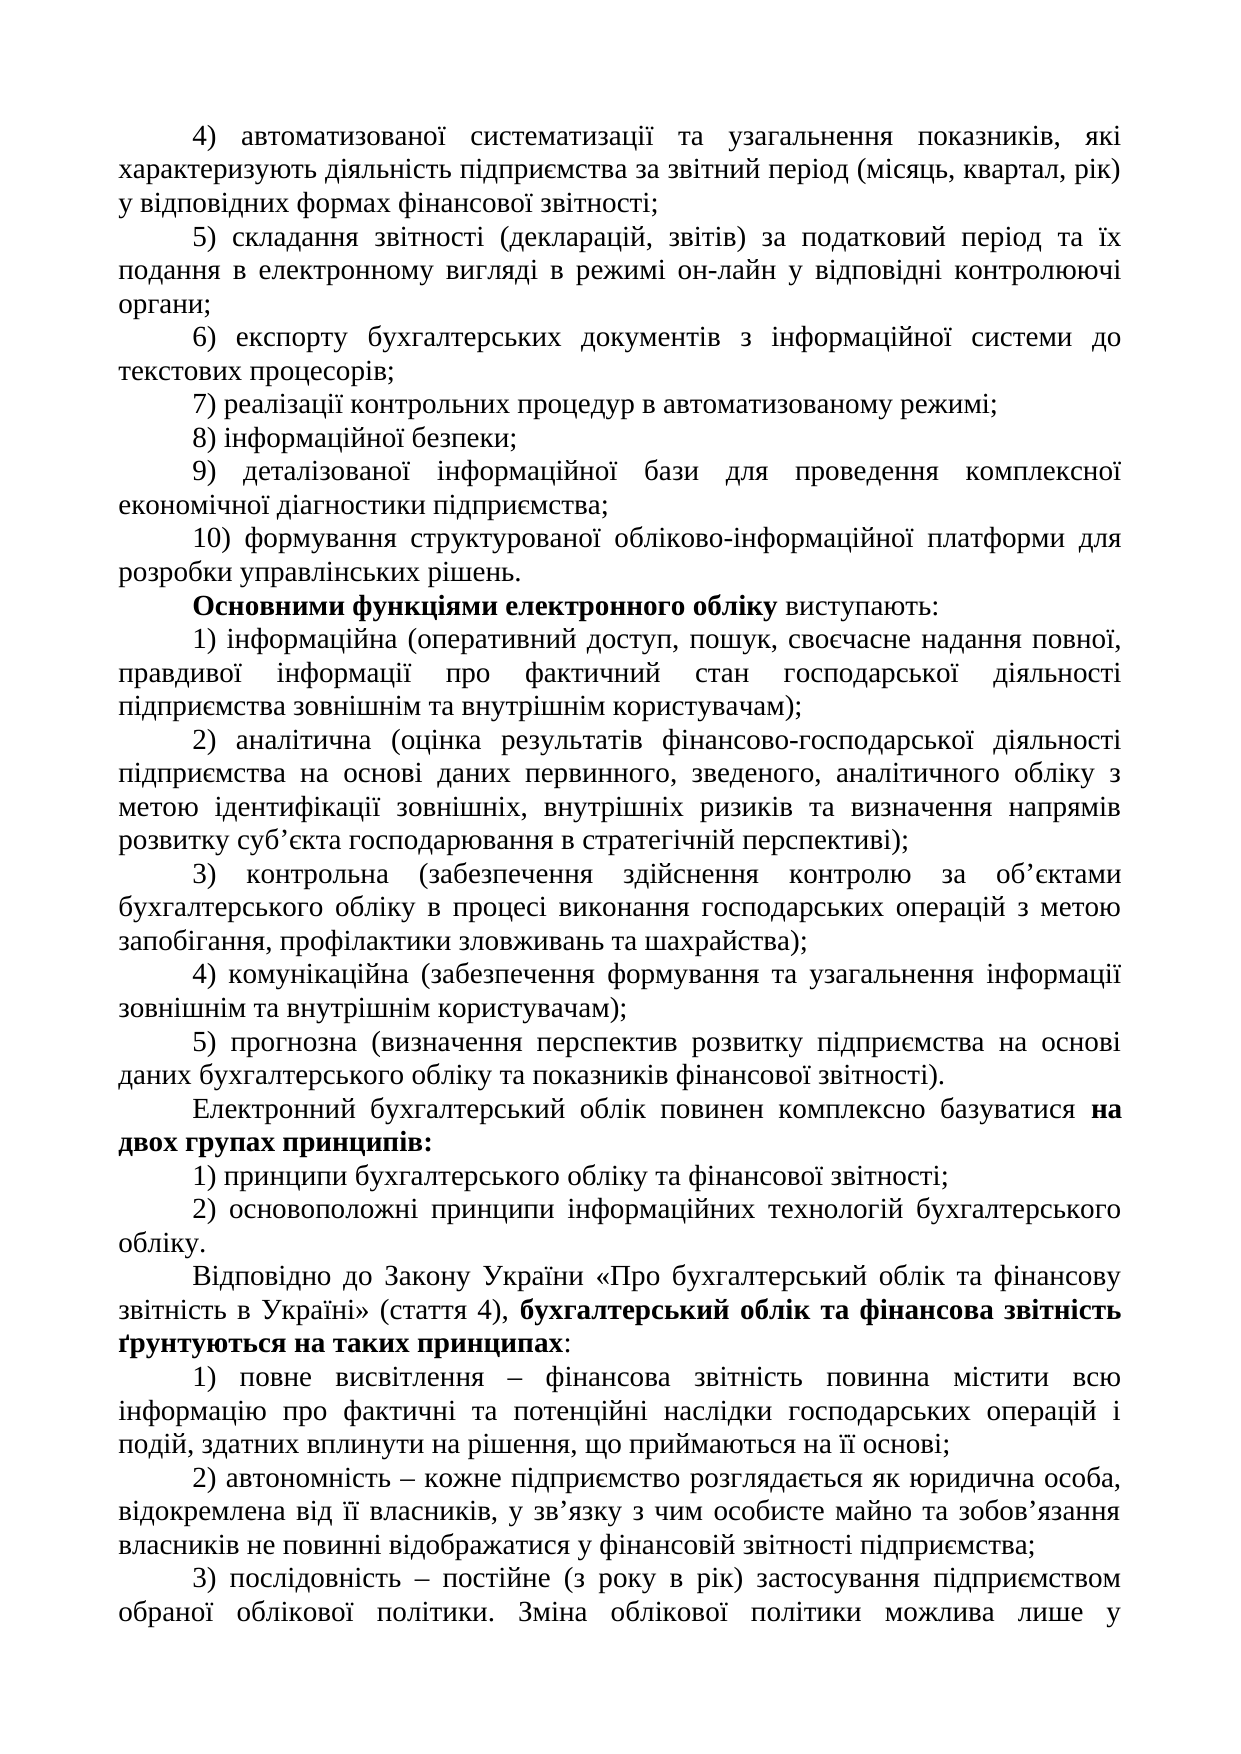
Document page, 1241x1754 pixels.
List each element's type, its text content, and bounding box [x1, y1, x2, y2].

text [118, 1560, 1122, 1627]
text 2) аналітична (оцінка результатів фінансово-господарської діяльності підприємства на основі даних первинного, зведеного, аналітичного обліку з метою ідентифікації зовнішніх, внутрішніх ризиків та визначення напрямів розвитку суб’єкта господарювання в стратегічній перспективі); [118, 722, 1122, 856]
text 9) деталізованої інформаційної бази для проведення комплексної економічної діагностики підприємства; [118, 453, 1122, 521]
text Електронний бухгалтерський облік повинен комплексно базуватися на двох групах принципів: [118, 1091, 1122, 1158]
text 4) комунікаційна (забезпечення формування та узагальнення інформації зовнішнім та внутрішнім користувачам); [118, 957, 1122, 1024]
text 1) інформаційна (оперативний доступ, пошук, своєчасне надання повної, правдивої інформації про фактичний стан господарської діяльності підприємства зовнішнім та внутрішнім користувачам); [118, 621, 1122, 722]
text 10) формування структурованої обліково-інформаційної платформи для розробки управлінських рішень. [118, 521, 1122, 588]
text Відповідно до Закону України «Про бухгалтерський облік та фінансову звітність в Україні» (стаття 4), бухгалтерський облік та фінансова звітність ґрунтуються на таких принципах: [118, 1258, 1122, 1359]
text 7) реалізації контрольних процедур в автоматизованому режимі; [118, 386, 1122, 420]
text 4) автоматизованої систематизації та узагальнення показників, які характеризують діяльність підприємства за звітний період (місяць, квартал, рік) у відповідних формах фінансової звітності; [118, 118, 1122, 219]
text 5) прогнозна (визначення перспектив розвитку підприємства на основі даних бухгалтерського обліку та показників фінансової звітності). [118, 1024, 1122, 1091]
text Основними функціями електронного обліку виступають: [118, 588, 1122, 621]
text 1) принципи бухгалтерського обліку та фінансової звітності; [118, 1158, 1122, 1191]
text 1) повне висвітлення – фінансова звітність повинна містити всю інформацію про фактичні та потенційні наслідки господарських операцій і подій, здатних вплинути на рішення, що приймаються на її основі; [118, 1359, 1122, 1460]
text 5) складання звітності (декларацій, звітів) за податковий період та їх подання в електронному вигляді в режимі он-лайн у відповідні контролюючі органи; [118, 219, 1122, 319]
text 3) контрольна (забезпечення здійснення контролю за об’єктами бухгалтерського обліку в процесі виконання господарських операцій з метою запобігання, профілактики зловживань та шахрайства); [118, 856, 1122, 957]
text 2) основоположні принципи інформаційних технологій бухгалтерського обліку. [118, 1191, 1122, 1258]
text 8) інформаційної безпеки; [118, 420, 1122, 453]
text 2) автономність – кожне підприємство розглядається як юридична особа, відокремлена від її власників, у зв’язку з чим особисте майно та зобов’язання власників не повинні відображатися у фінансовій звітності підприємства; [118, 1460, 1122, 1560]
text 6) експорту бухгалтерських документів з інформаційної системи до текстових процесорів; [118, 319, 1122, 386]
